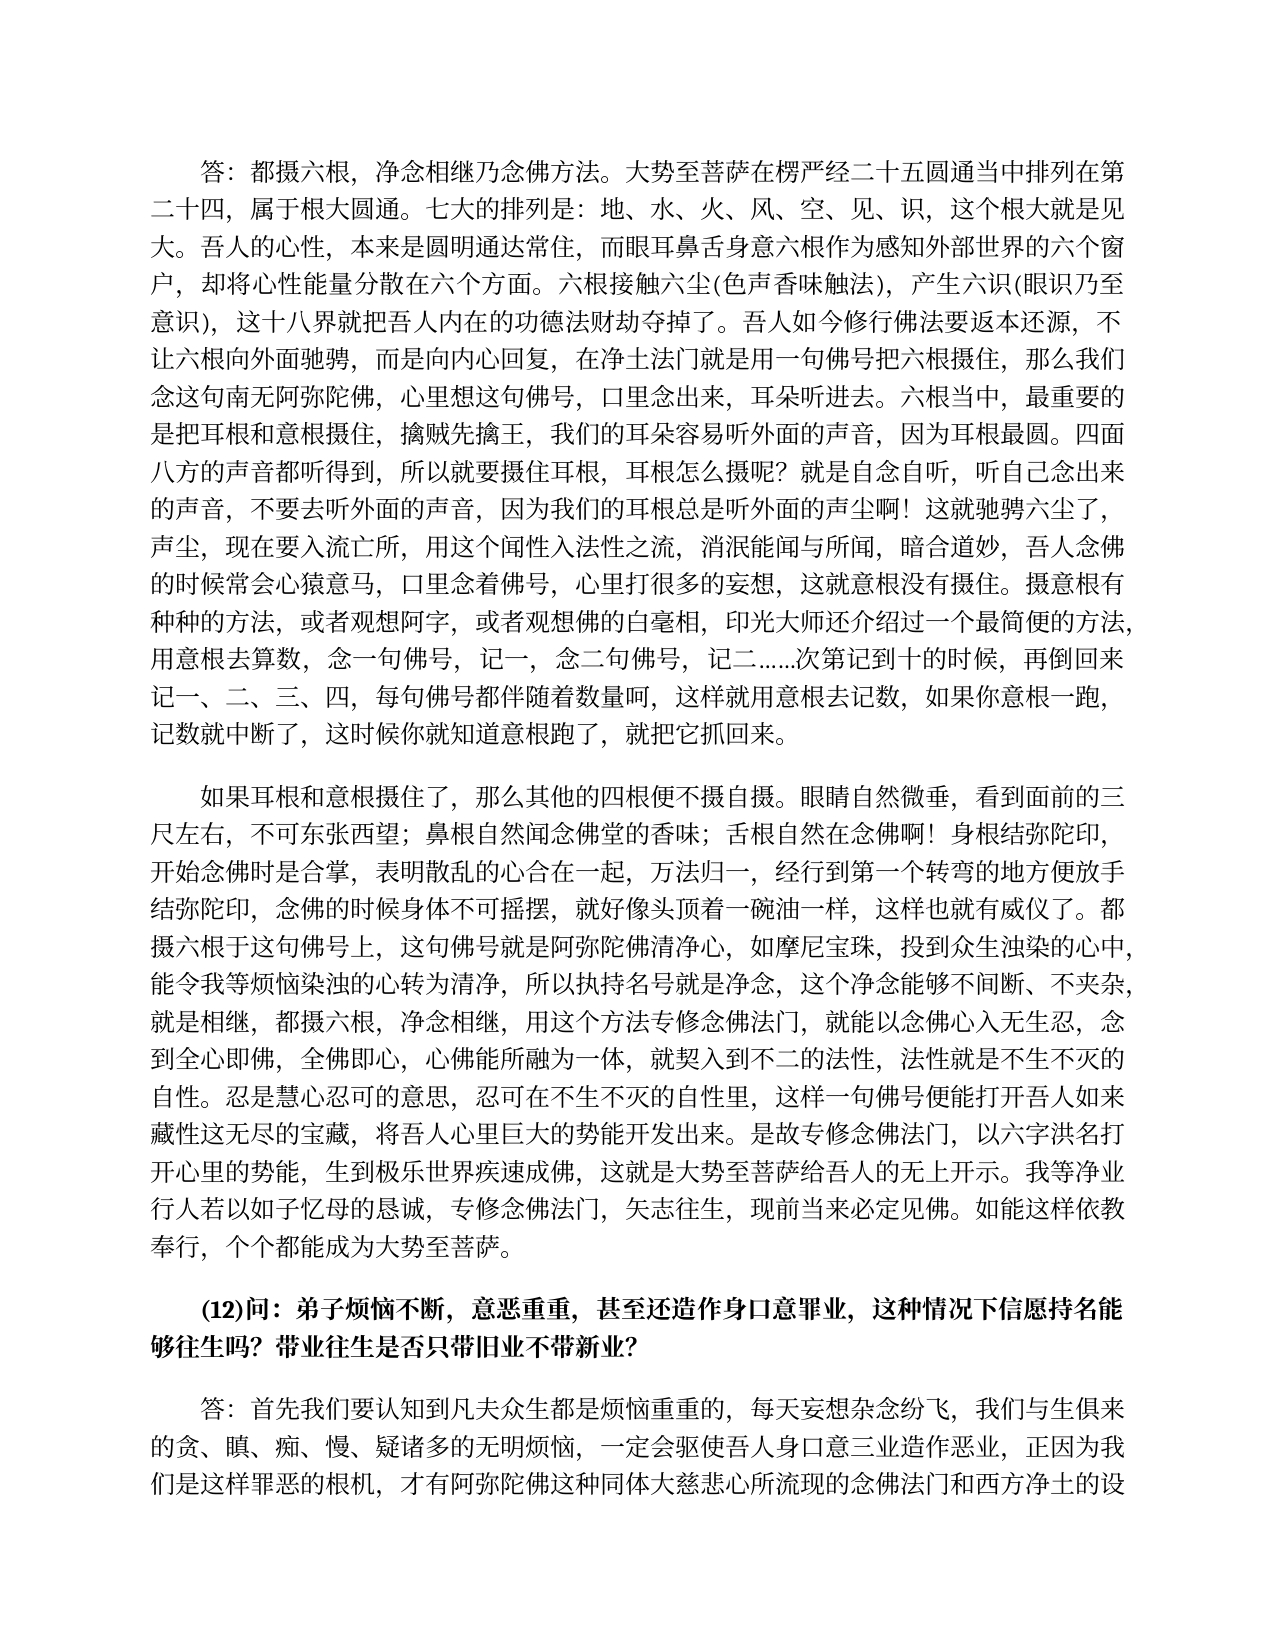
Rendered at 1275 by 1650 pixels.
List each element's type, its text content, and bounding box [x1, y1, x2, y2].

text 答：都摄六根，净念相继乃念佛方法。大势至菩萨在楞严经二十五圆通当中排列在第二十四，属于根大圆通。七大的排列是：地、水、火、风、空、见、识，这个根大就是见大。吾人的心性，本来是圆明通达常住，而眼耳鼻舌身意六根作为感知外部世界的六个窗户，却将心性能量分散在六个方面。六根接触六尘(色声香味触法)，产生六识(眼识乃至意识)，这十八界就把吾人内在的功德法财劫夺掉了。吾人如今修行佛法要返本还源，不让六根向外面驰骋，而是向内心回复，在净土法门就是用一句佛号把六根摄住，那么我们念这句南无阿弥陀佛，心里想这句佛号，口里念出来，耳朵听进去。六根当中，最重要的是把耳根和意根摄住，擒贼先擒王，我们的耳朵容易听外面的声音，因为耳根最圆。四面八方的声音都听得到，所以就要摄住耳根，耳根怎么摄呢？就是自念自听，听自己念出来的声音，不要去听外面的声音，因为我们的耳根总是听外面的声尘啊！这就驰骋六尘了，声尘，现在要入流亡所，用这个闻性入法性之流，消泯能闻与所闻，暗合道妙，吾人念佛的时候常会心猿意马，口里念着佛号，心里打很多的妄想，这就意根没有摄住。摄意根有种种的方法，或者观想阿字，或者观想佛的白毫相，印光大师还介绍过一个最简便的方法，用意根去算数，念一句佛号，记一，念二句佛号，记二……次第记到十的时候，再倒回来记一、二、三、四，每句佛号都伴随着数量呵，这样就用意根去记数，如果你意根一跑，记数就中断了，这时候你就知道意根跑了，就把它抓回来。 [150, 150, 1125, 750]
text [150, 1387, 1125, 1500]
text 如果耳根和意根摄住了，那么其他的四根便不摄自摄。眼睛自然微垂，看到面前的三尺左右，不可东张西望；鼻根自然闻念佛堂的香味；舌根自然在念佛啊！身根结弥陀印，开始念佛时是合掌，表明散乱的心合在一起，万法归一，经行到第一个转弯的地方便放手结弥陀印，念佛的时候身体不可摇摆，就好像头顶着一碗油一样，这样也就有威仪了。都摄六根于这句佛号上，这句佛号就是阿弥陀佛清净心，如摩尼宝珠，投到众生浊染的心中，能令我等烦恼染浊的心转为清净，所以执持名号就是净念，这个净念能够不间断、不夹杂，就是相继，都摄六根，净念相继，用这个方法专修念佛法门，就能以念佛心入无生忍，念到全心即佛，全佛即心，心佛能所融为一体，就契入到不二的法性，法性就是不生不灭的自性。忍是慧心忍可的意思，忍可在不生不灭的自性里，这样一句佛号便能打开吾人如来藏性这无尽的宝藏，将吾人心里巨大的势能开发出来。是故专修念佛法门，以六字洪名打开心里的势能，生到极乐世界疾速成佛，这就是大势至菩萨给吾人的无上开示。我等净业行人若以如子忆母的恳诚，专修念佛法门，矢志往生，现前当来必定见佛。如能这样依教奉行，个个都能成为大势至菩萨。 [150, 775, 1125, 1262]
text (12)问：弟子烦恼不断，意恶重重，甚至还造作身口意罪业，这种情况下信愿持名能够往生吗？带业往生是否只带旧业不带新业？ [150, 1287, 1125, 1362]
